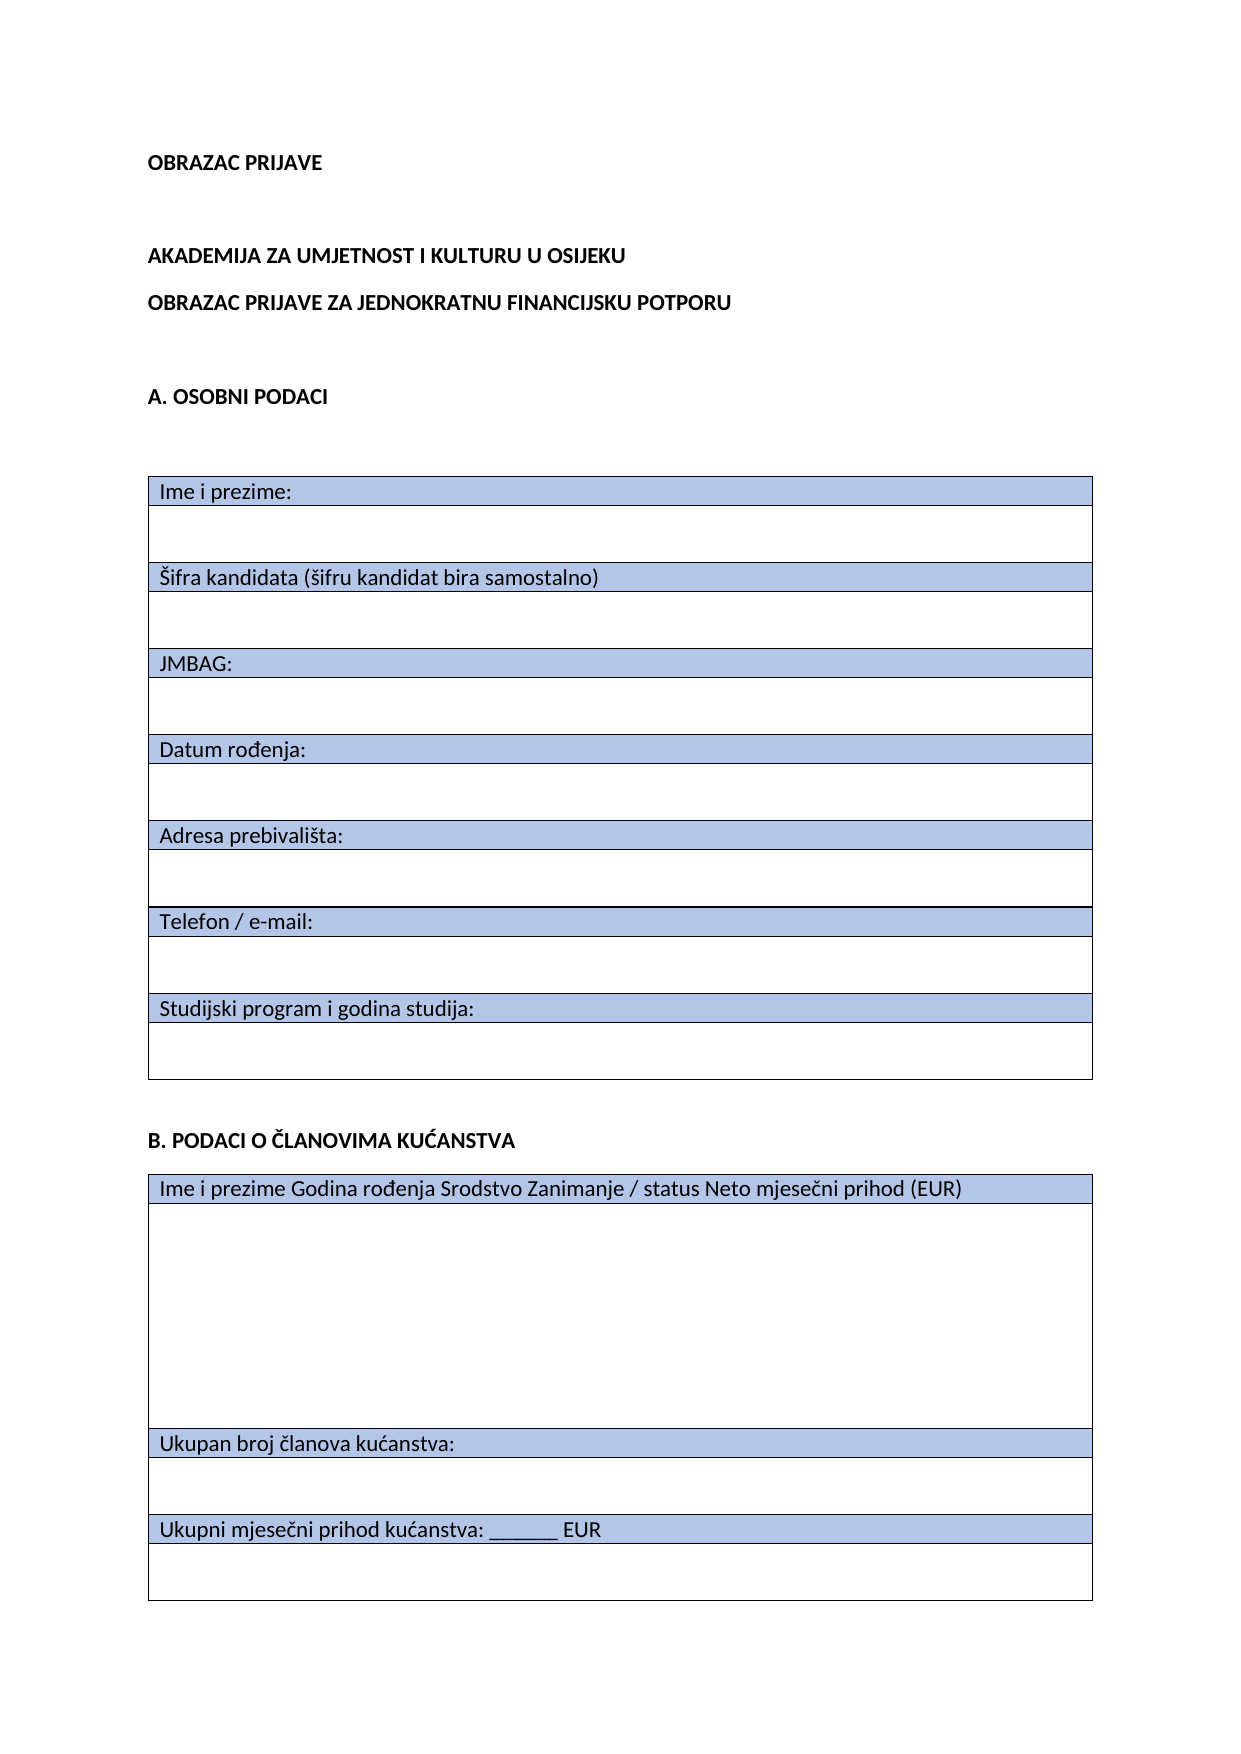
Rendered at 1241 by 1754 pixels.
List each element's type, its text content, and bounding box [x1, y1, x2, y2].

table_cell [149, 937, 1092, 993]
table_cell Datum rođenja: [149, 735, 1092, 763]
text OBRAZAC PRIJAVE ZA JEDNOKRATNU FINANCIJSKU POTPORU [148, 288, 1093, 316]
table_cell Adresa prebivališta: [149, 821, 1092, 849]
text OBRAZAC PRIJAVE [148, 148, 1093, 176]
table_cell [149, 1204, 1092, 1428]
table_cell Studijski program i godina studija: [149, 994, 1092, 1022]
table_cell [149, 1458, 1092, 1514]
table_cell JMBAG: [149, 649, 1092, 677]
text B. PODACI O ČLANOVIMA KUĆANSTVA [148, 1127, 1093, 1155]
table_cell Telefon / e-mail: [149, 908, 1092, 936]
table_cell [149, 592, 1092, 648]
table_header Ime i prezime Godina rođenja Srodstvo Zanimanje / status Neto mjesečni prihod (EUR) [149, 1175, 1092, 1203]
text AKADEMIJA ZA UMJETNOST I KULTURU U OSIJEKU [148, 241, 1093, 269]
table_cell [149, 506, 1092, 562]
table_cell Ukupan broj članova kućanstva: [149, 1429, 1092, 1457]
table_cell Šifra kandidata (šifru kandidat bira samostalno) [149, 563, 1092, 591]
table_cell [149, 850, 1092, 906]
table_cell [149, 764, 1092, 820]
table_cell [149, 1023, 1092, 1079]
table_header Ime i prezime: [149, 477, 1092, 505]
table_cell [149, 1544, 1092, 1600]
text A. OSOBNI PODACI [148, 382, 1093, 410]
table_cell Ukupni mjesečni prihod kućanstva: ______ EUR [149, 1515, 1092, 1543]
table_cell [149, 678, 1092, 734]
